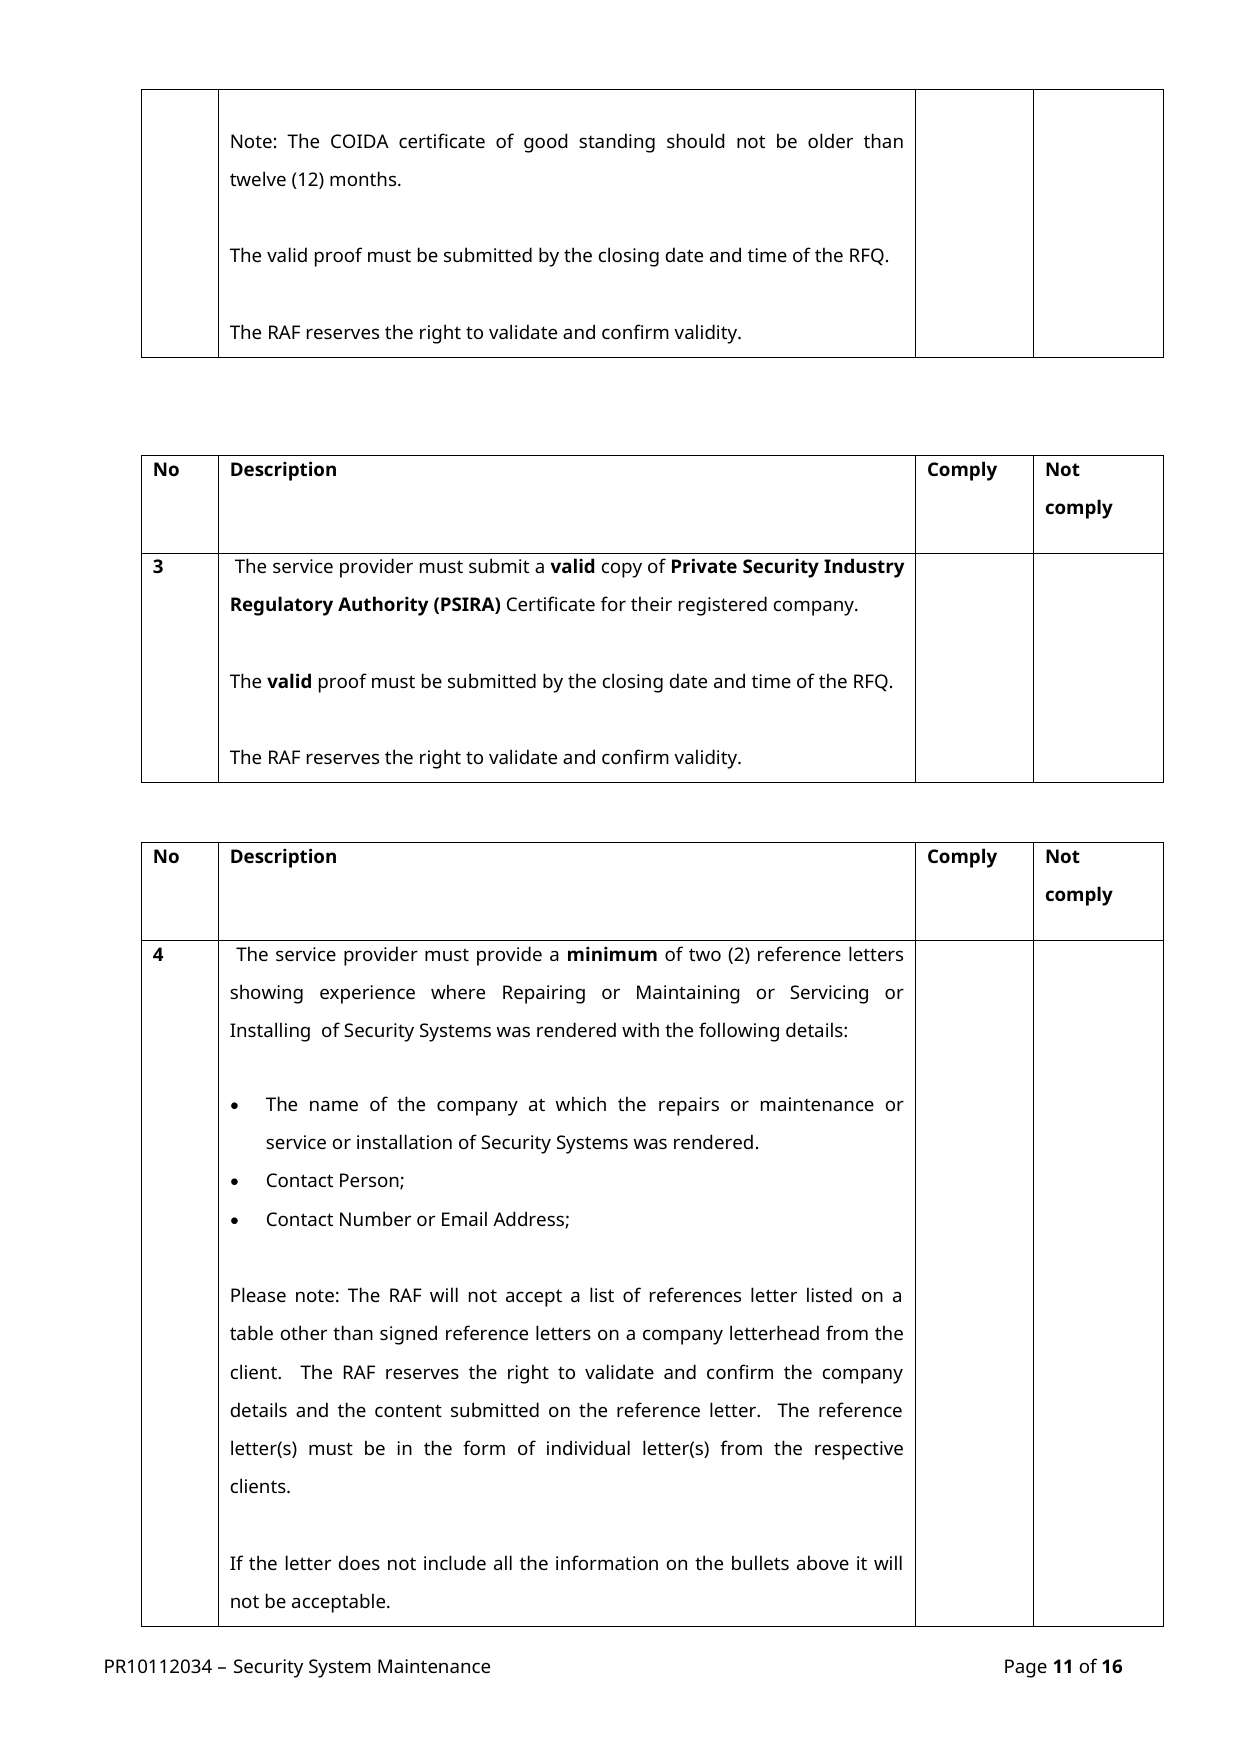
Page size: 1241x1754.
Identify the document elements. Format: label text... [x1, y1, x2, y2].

table_header Comply [916, 843, 1033, 940]
table_cell [1034, 554, 1163, 782]
table_header No [142, 456, 218, 552]
table_header Comply [916, 456, 1033, 552]
table_cell The service provider must submit a valid copy of Private Security Industry Regulatory Authority (PSIRA) Certificate for their registered company. The valid proof must be submitted by the closing date and time of the RFQ. The RAF reserves the right to validate and confirm validity. [219, 554, 915, 782]
table_header Not comply [1034, 843, 1163, 940]
table_cell [916, 90, 1033, 357]
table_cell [219, 90, 915, 357]
table_cell [916, 941, 1033, 1626]
table_header Not comply [1034, 456, 1163, 552]
table_cell [1034, 941, 1163, 1626]
table_cell 2 [142, 90, 218, 357]
table_header Description [219, 843, 915, 940]
table_header No [142, 843, 218, 940]
table_header Description [219, 456, 915, 552]
table_cell [916, 554, 1033, 782]
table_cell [219, 941, 915, 1626]
table_cell 4 [142, 941, 218, 1626]
table_cell 3 [142, 554, 218, 782]
table_cell [1034, 90, 1163, 357]
